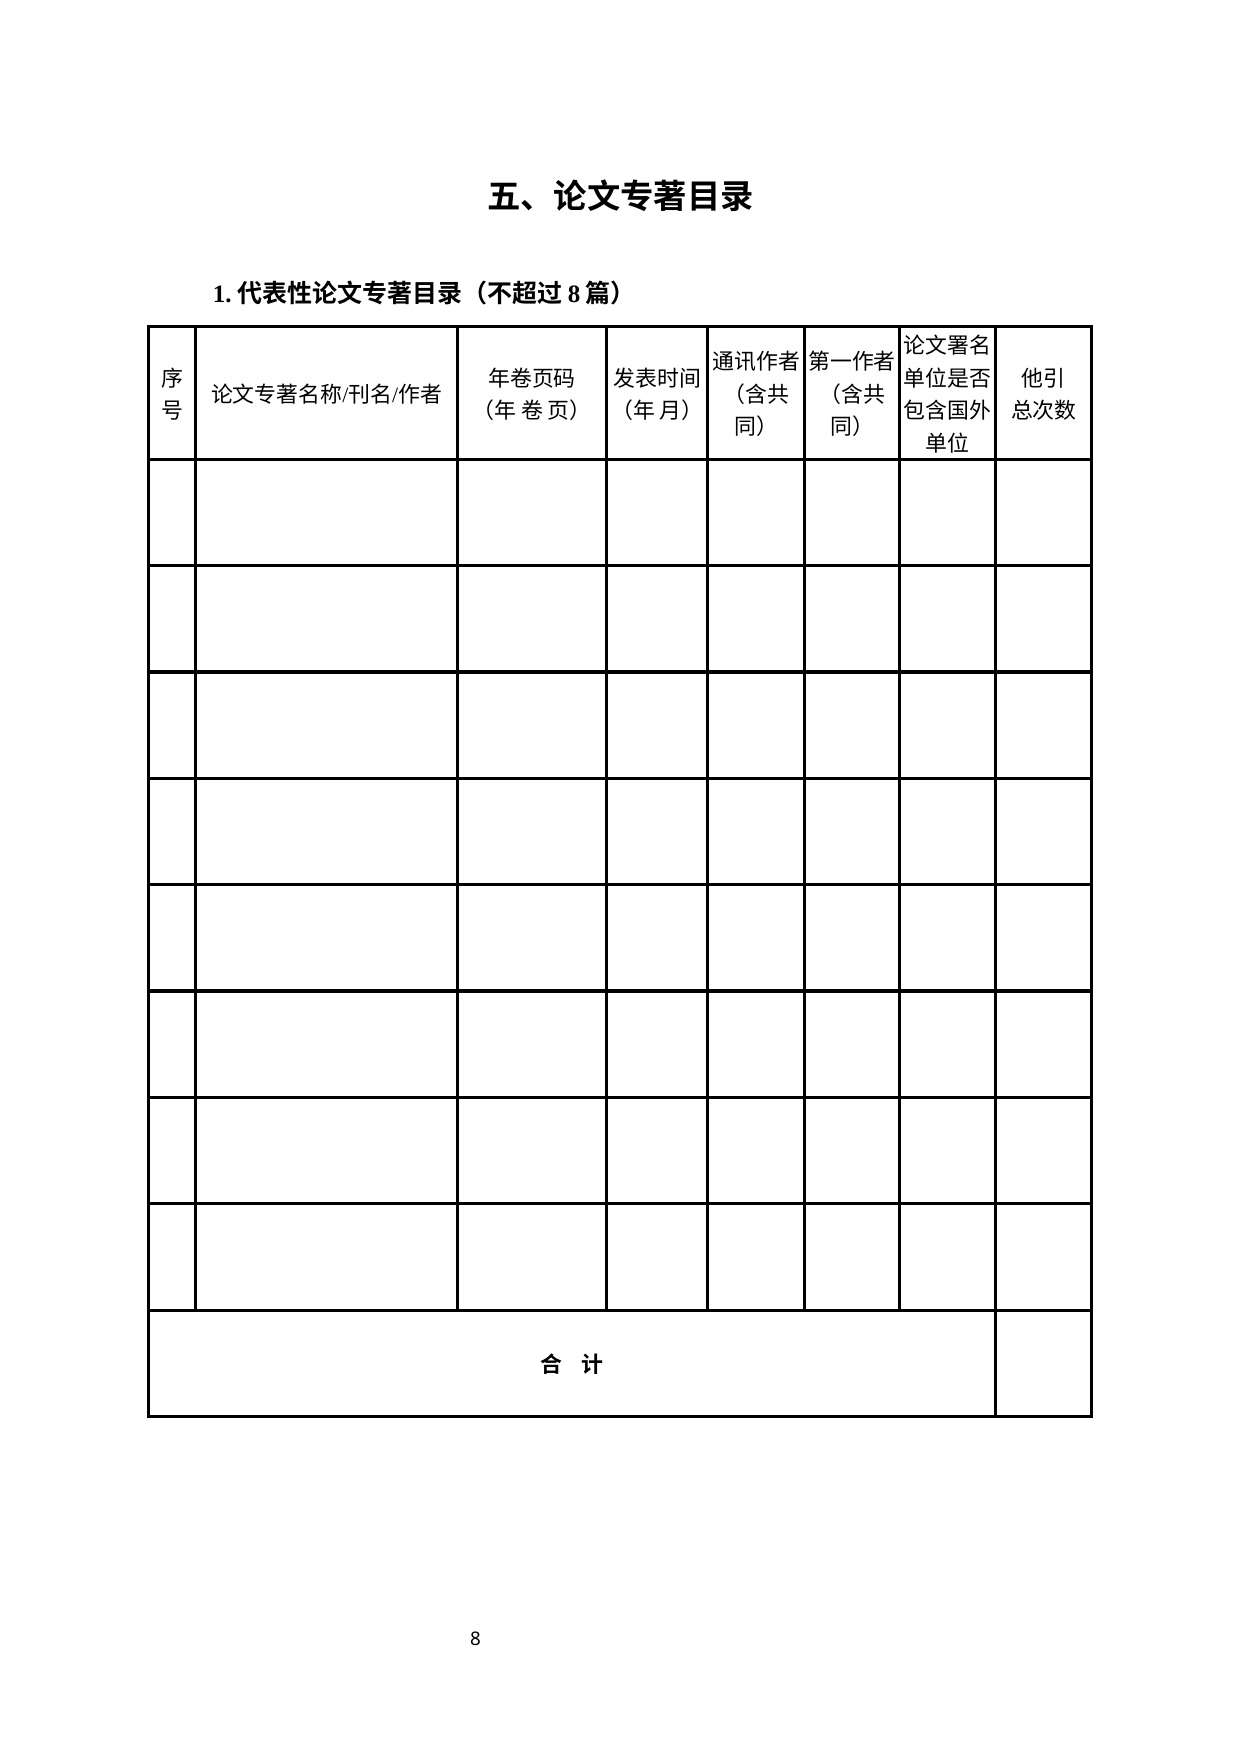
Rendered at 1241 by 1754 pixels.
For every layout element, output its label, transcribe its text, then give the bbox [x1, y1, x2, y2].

table_cell [197, 567, 456, 670]
table_header 通讯作者（含共同） [709, 328, 803, 458]
text 1. 代表性论文专著目录（不超过8篇） [187, 259, 1053, 324]
table_cell [806, 1099, 898, 1202]
table_header 论文署名单位是否包含国外单位 [901, 328, 994, 458]
table_header 发表时间 （年 月） [608, 328, 706, 458]
table_header 年卷页码 （年 卷 页） [459, 328, 605, 458]
table_cell [997, 461, 1090, 564]
table_cell [901, 993, 994, 1096]
table_cell [709, 1099, 803, 1202]
table_cell [608, 1099, 706, 1202]
table_cell [459, 780, 605, 883]
table_cell [197, 993, 456, 1096]
table_cell [901, 780, 994, 883]
table_cell [806, 567, 898, 670]
table_cell [459, 993, 605, 1096]
table_cell [608, 780, 706, 883]
table_cell [459, 886, 605, 989]
table_cell [806, 886, 898, 989]
table_cell [709, 886, 803, 989]
table_cell [197, 780, 456, 883]
table_header 论文专著名称/刊名/作者 [197, 328, 456, 458]
table_cell [608, 886, 706, 989]
table_cell [901, 1205, 994, 1308]
table_cell [608, 461, 706, 564]
table_cell [197, 1205, 456, 1308]
table_header 序号 [150, 328, 194, 458]
table_cell [197, 1099, 456, 1202]
table_cell [459, 674, 605, 777]
table_cell [806, 993, 898, 1096]
table_cell [709, 1205, 803, 1308]
table_cell [997, 993, 1090, 1096]
table_header 第一作者（含共同） [806, 328, 898, 458]
table_cell [901, 1099, 994, 1202]
table_cell [608, 674, 706, 777]
table_cell [997, 780, 1090, 883]
table_cell [459, 567, 605, 670]
table_cell [608, 993, 706, 1096]
table_cell [150, 674, 194, 777]
table_cell [459, 461, 605, 564]
table_cell [150, 1099, 194, 1202]
table_cell [459, 1099, 605, 1202]
table_cell [150, 1205, 194, 1308]
table_cell [901, 674, 994, 777]
table_cell [806, 461, 898, 564]
table_cell [997, 1205, 1090, 1308]
table_cell [997, 886, 1090, 989]
table_cell [459, 1205, 605, 1308]
table_cell [150, 886, 194, 989]
table_cell [806, 780, 898, 883]
table_cell [709, 780, 803, 883]
table_cell [806, 1205, 898, 1308]
table_cell [197, 886, 456, 989]
table_cell [709, 567, 803, 670]
table_cell [997, 1312, 1090, 1415]
table_header 他引 总次数 [997, 328, 1090, 458]
table_cell [997, 674, 1090, 777]
table_cell [901, 461, 994, 564]
table_cell [197, 461, 456, 564]
table_cell [197, 674, 456, 777]
table_cell [150, 567, 194, 670]
table_cell [709, 461, 803, 564]
table_cell [709, 674, 803, 777]
table_cell [608, 1205, 706, 1308]
table_cell [709, 993, 803, 1096]
table_cell [150, 780, 194, 883]
table_cell [997, 1099, 1090, 1202]
table_cell [150, 993, 194, 1096]
table_cell [997, 567, 1090, 670]
table_cell [806, 674, 898, 777]
table_cell [150, 461, 194, 564]
table_cell [901, 567, 994, 670]
table_cell [608, 567, 706, 670]
text 五、论文专著目录 [187, 162, 1053, 227]
table_cell 合 计 [150, 1312, 994, 1415]
table_cell [901, 886, 994, 989]
